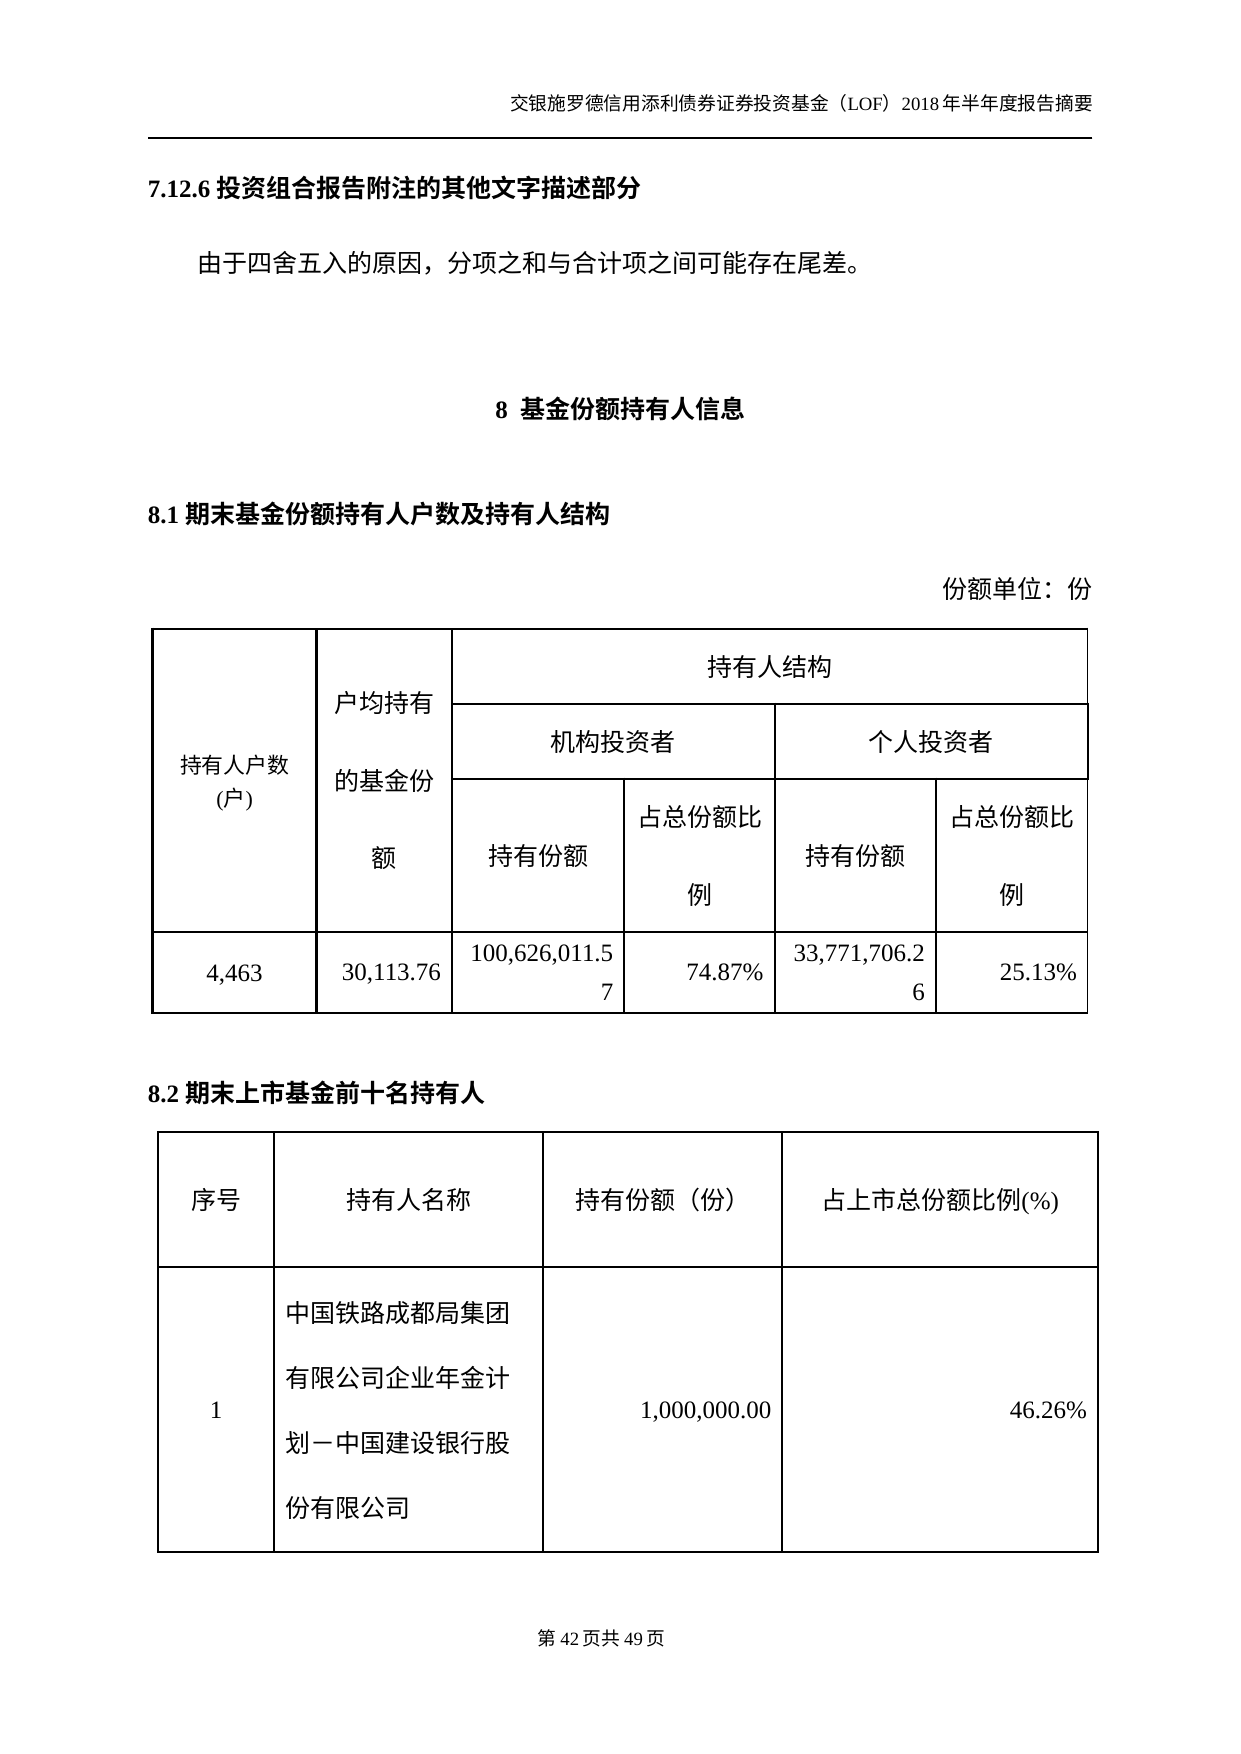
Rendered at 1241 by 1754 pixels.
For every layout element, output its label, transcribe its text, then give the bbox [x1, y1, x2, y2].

table_cell 4,463 [154, 933, 315, 1012]
text 7.12.6 投资组合报告附注的其他文字描述部分 [148, 154, 1092, 219]
table_cell 占总份额比例 [937, 780, 1087, 931]
table_header 持有人名称 [275, 1133, 542, 1266]
table_cell 30,113.76 [318, 933, 451, 1012]
table_cell 持有份额 [776, 780, 935, 931]
subtitle 8.1 期末基金份额持有人户数及持有人结构 [148, 480, 1092, 545]
table_cell 1 [159, 1268, 273, 1551]
table_cell 100,626,011.57 [453, 933, 623, 1012]
text 由于四舍五入的原因，分项之和与合计项之间可能存在尾差。 [148, 229, 1092, 294]
subtitle 8 基金份额持有人信息 [148, 375, 1092, 440]
table_cell 74.87% [625, 933, 774, 1012]
table_cell 33,771,706.26 [776, 933, 935, 1012]
table_header 占上市总份额比例(%) [783, 1133, 1097, 1266]
subtitle 8.2 期末上市基金前十名持有人 [148, 1059, 1092, 1124]
table_cell 1,000,000.00 [544, 1268, 781, 1551]
text 份额单位：份 [149, 555, 1092, 620]
table_cell 占总份额比例 [625, 780, 774, 931]
table_cell 持有份额 [453, 780, 623, 931]
table_header 持有份额（份） [544, 1133, 781, 1266]
table_header 持有人户数(户) [154, 630, 315, 931]
table_cell 25.13% [937, 933, 1087, 1012]
table_header 序号 [159, 1133, 273, 1266]
table_cell 个人投资者 [776, 705, 1087, 778]
table_cell 中国铁路成都局集团有限公司企业年金计划－中国建设银行股份有限公司 [275, 1268, 542, 1551]
table_header 持有人结构 [453, 630, 1087, 703]
table_cell 46.26% [783, 1268, 1097, 1551]
table_cell 机构投资者 [453, 705, 774, 778]
table_header 户均持有的基金份额 [318, 630, 451, 931]
